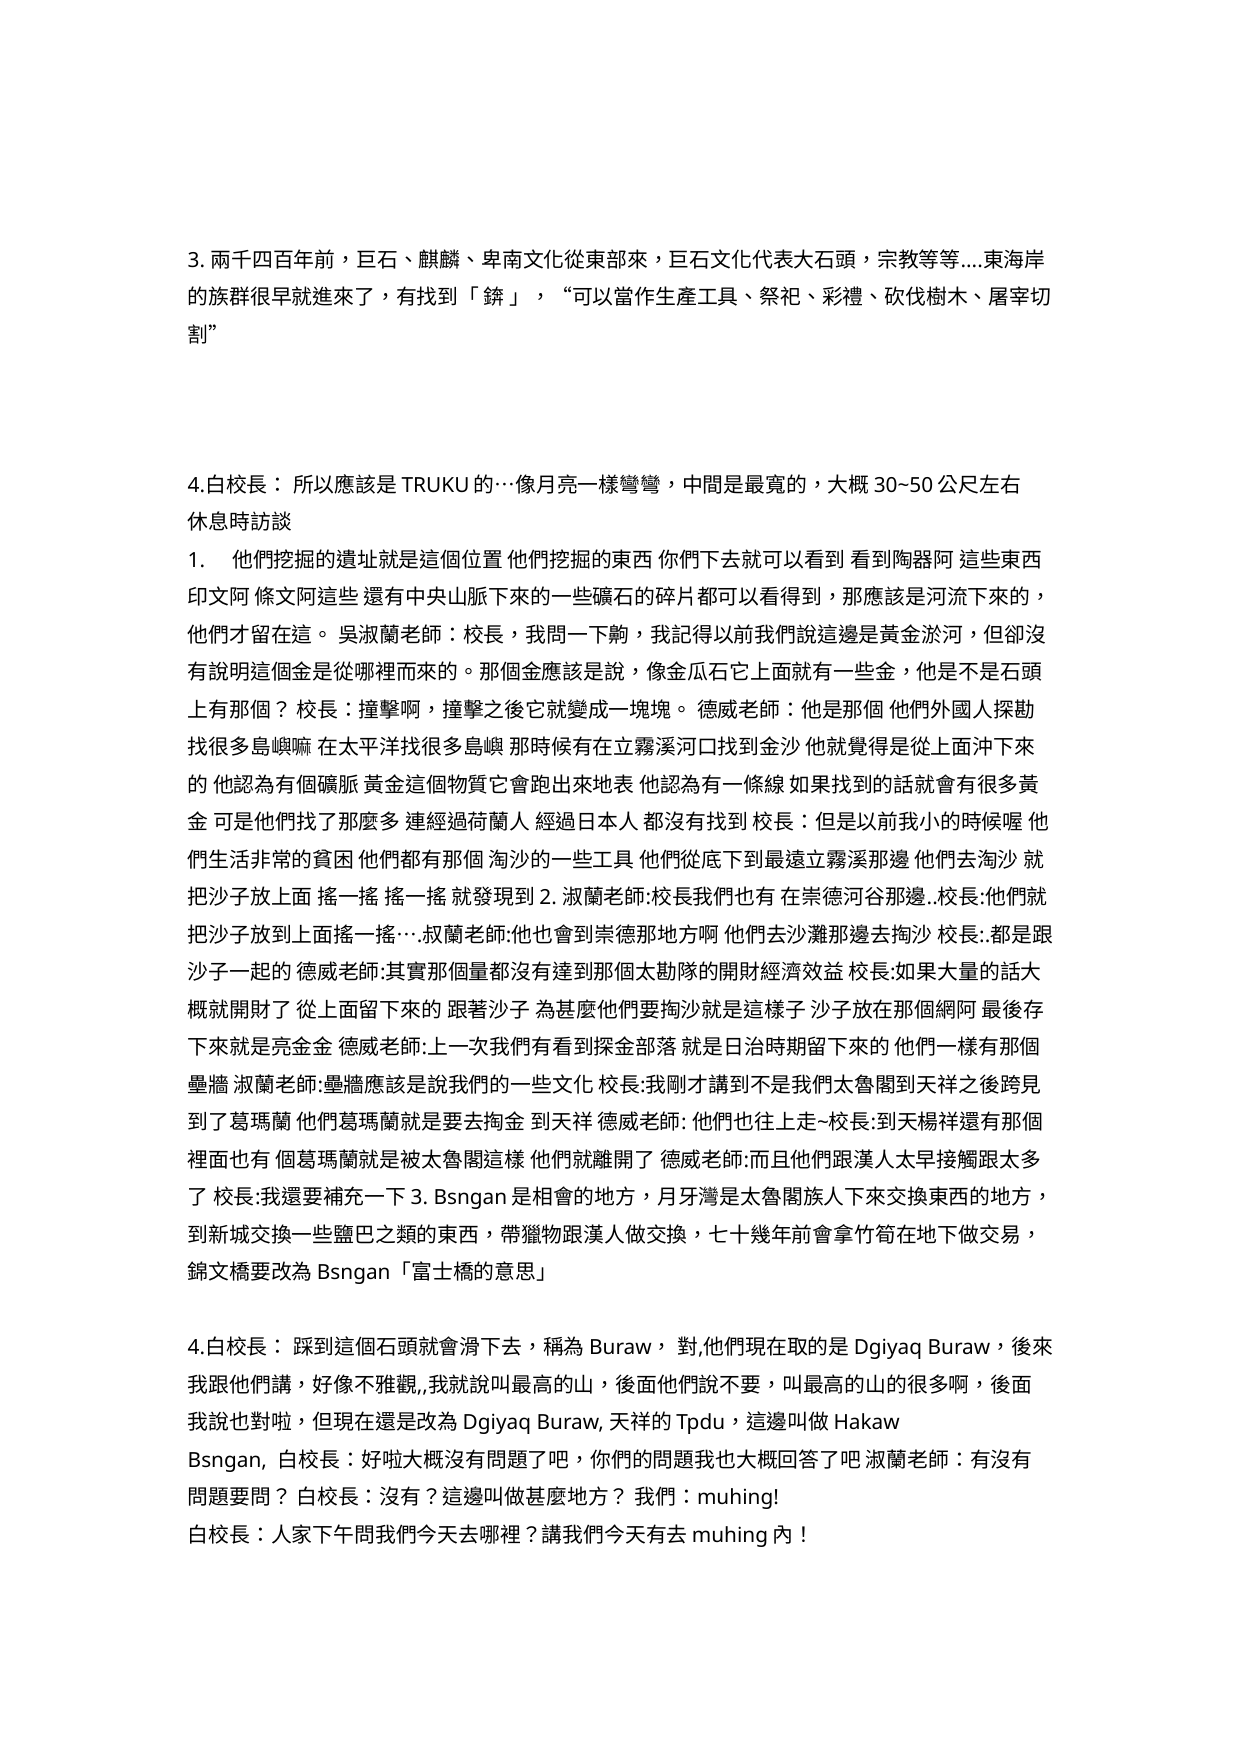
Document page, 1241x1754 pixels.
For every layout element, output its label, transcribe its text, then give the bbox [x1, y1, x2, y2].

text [187, 164, 1053, 502]
text 休息時訪談 1. 他們挖掘的遺址就是這個位置 他們挖掘的東西 你們下去就可以看到 看到陶器阿 這些東西 印文阿 條文阿這些 還有中央山脈下來的一些礦石的碎片都可以看得到，那應該是河流下來的，他們才留在這。 吳淑蘭老師：校長，我問一下齁，我記得以前我們說這邊是黃金淤河，但卻沒有說明這個金是從哪裡而來的。那個金應該是說，像金瓜石它上面就有一些金，他是不是石頭上有那個？ 校長：撞擊啊，撞擊之後它就變成一塊塊。 德威老師：他是那個 他們外國人探勘找很多島嶼嘛 在太平洋找很多島嶼 那時候有在立霧溪河口找到金沙 他就覺得是從上面沖下來的 他認為有個礦脈 黃金這個物質它會跑出來地表 他認為有一條線 如果找到的話就會有很多黃金 可是他們找了那麼多 連經過荷蘭人 經過日本人 都沒有找到 校長：但是以前我小的時候喔 他們生活非常的貧困 他們都有那個 淘沙的一些工具 他們從底下到最遠立霧溪那邊 他們去淘沙 就把沙子放上面 搖一搖 搖一搖 就發現到2. 淑蘭老師:校長我們也有 在崇德河谷那邊..校長:他們就把沙子放到上面搖一搖….叔蘭老師:他也會到崇德那地方啊 他們去沙灘那邊去掏沙 校長:.都是跟沙子一起的 德威老師:其實那個量都沒有達到那個太勘隊的開財經濟效益 校長:如果大量的話大概就開財了 從上面留下來的 跟著沙子 為甚麼他們要掏沙就是這樣子 沙子放在那個網阿 最後存下來就是亮金金 德威老師:上一次我們有看到探金部落 就是日治時期留下來的 他們一樣有那個壘牆 淑蘭老師:壘牆應該是說我們的一些文化 校長:我剛才講到不是我們太魯閣到天祥之後跨見到了葛瑪蘭 他們葛瑪蘭就是要去掏金 到天祥 德威老師: 他們也往上走~校長:到天楊祥還有那個裡面也有 個葛瑪蘭就是被太魯閣這樣 他們就離開了 德威老師:而且他們跟漢人太早接觸跟太多了 校長:我還要補充一下3. Bsngan是相會的地方，月牙灣是太魯閣族人下來交換東西的地方，到新城交換一些鹽巴之類的東西，帶獵物跟漢人做交換，七十幾年前會拿竹筍在地下做交易，錦文橋要改為Bsngan「富士橋的意思」 4.白校長： 踩到這個石頭就會滑下去，稱為Buraw， 對,他們現在取的是Dgiyaq Buraw，後來我跟他們講，好像不雅觀,,我就說叫最高的山，後面他們說不要，叫最高的山的很多啊，後面我說也對啦，但現在還是改為Dgiyaq Buraw, 天祥的Tpdu，這邊叫做Hakaw Bsngan, 白校長：好啦大概沒有問題了吧，你們的問題我也大概回答了吧 淑蘭老師：有沒有問題要問？ 白校長：沒有？這邊叫做甚麼地方？ 我們：muhing! 白校長：人家下午問我們今天去哪裡？講我們今天有去muhing內！ [187, 502, 1053, 1552]
